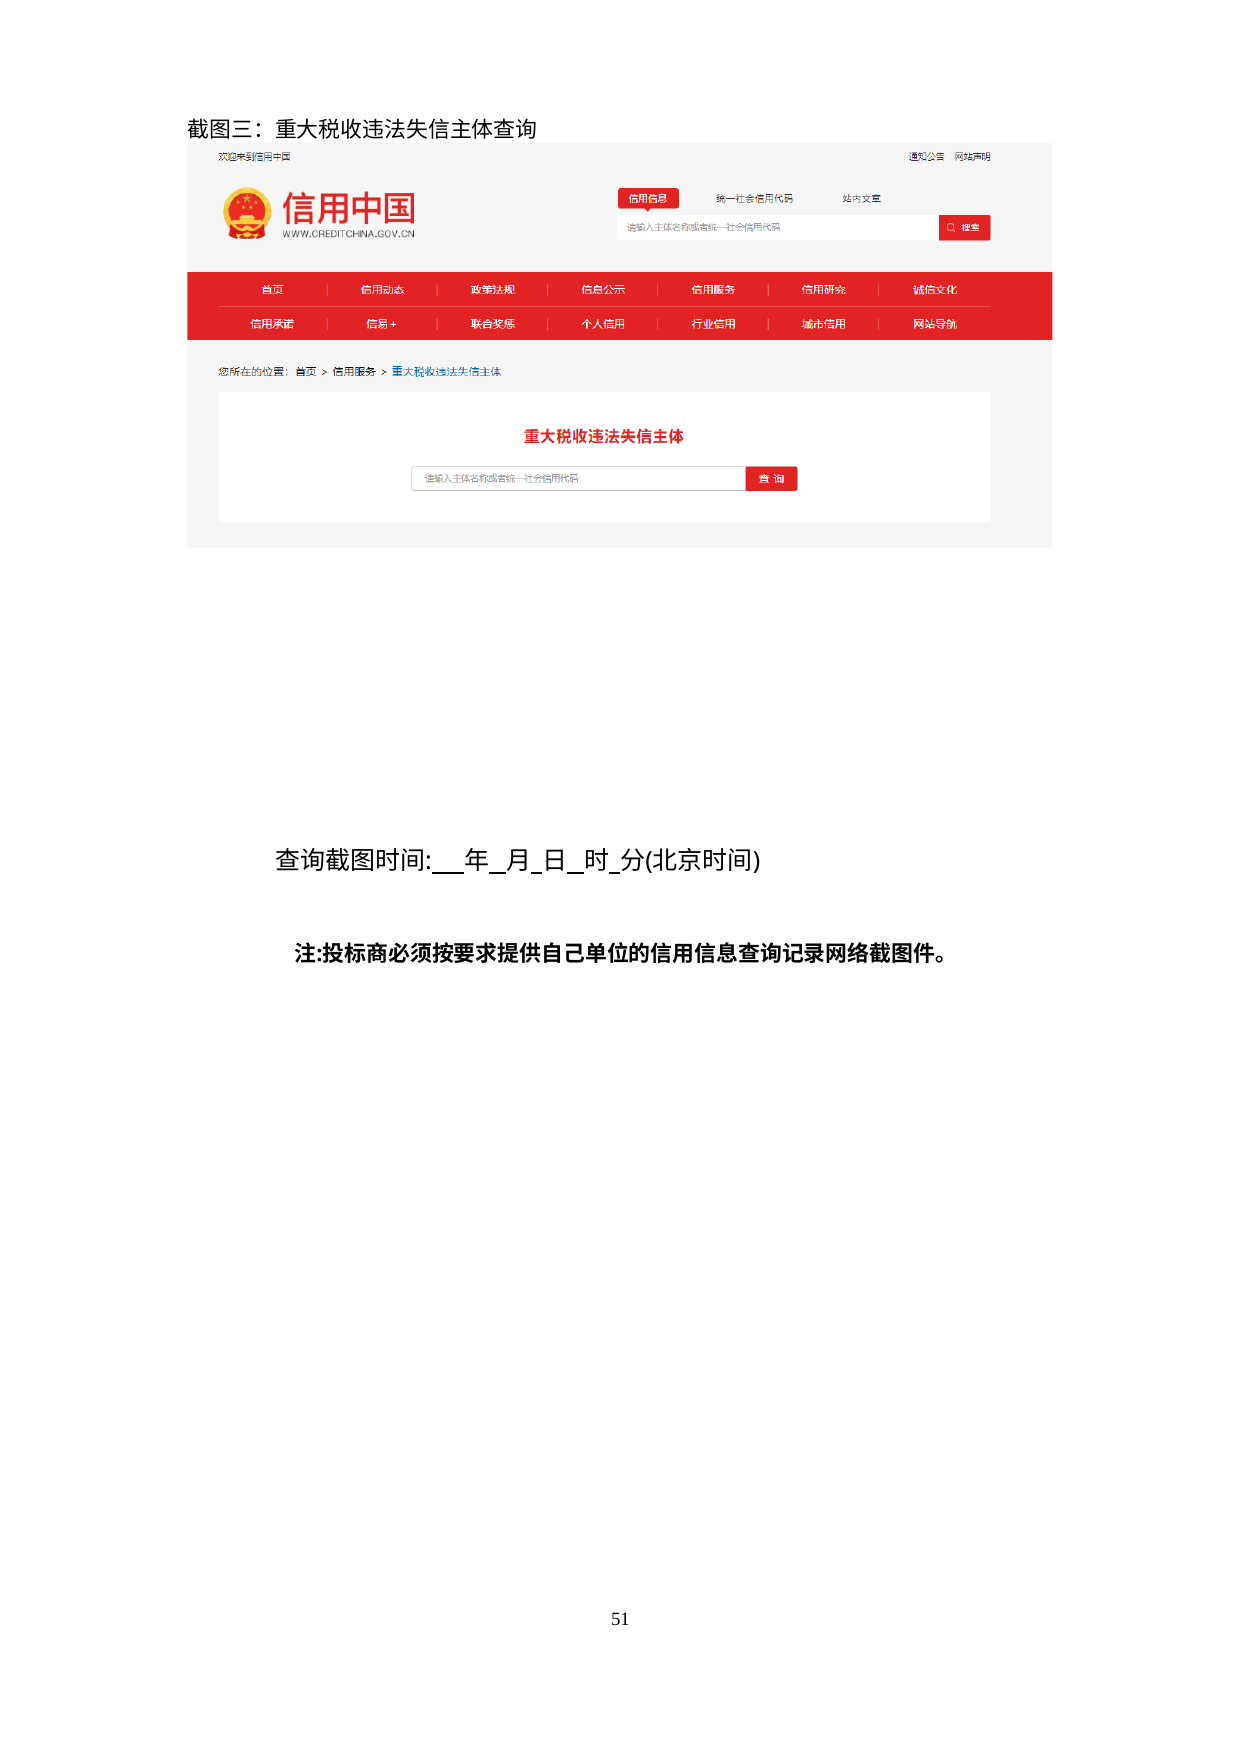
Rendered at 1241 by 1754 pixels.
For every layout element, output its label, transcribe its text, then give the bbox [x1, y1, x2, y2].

picture [187, 143, 1053, 548]
text 注:投标商必须按要求提供自己单位的信用信息查询记录网络截图件｡ [187, 936, 1053, 968]
text 截图三：重大税收违法失信主体查询 [187, 111, 1053, 143]
text 查询截图时间: 年 月 日 时 分(北京时间) [187, 826, 1053, 891]
